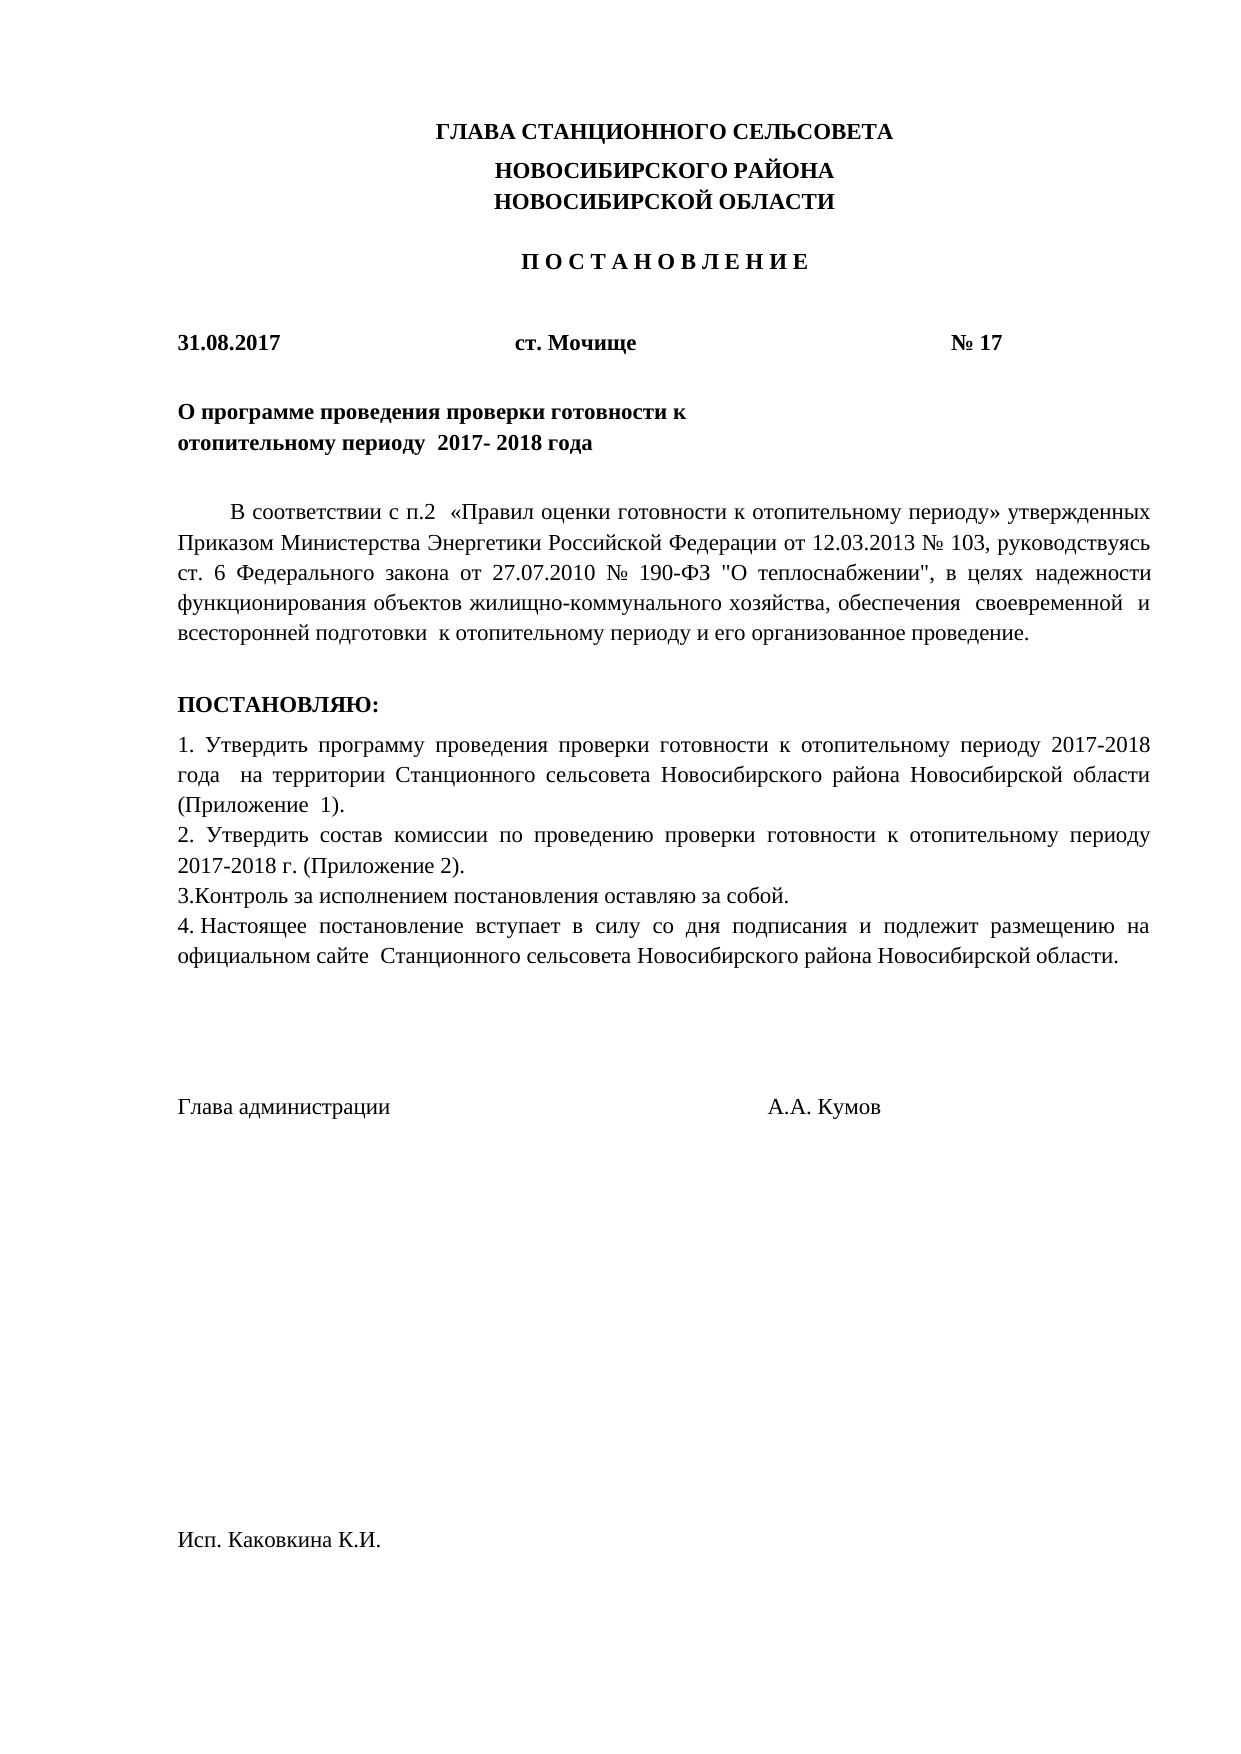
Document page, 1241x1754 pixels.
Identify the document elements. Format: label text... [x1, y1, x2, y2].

text 4. Настоящее постановление вступает в силу со дня подписания и подлежит размещению на официальном сайте Станционного сельсовета Новосибирского района Новосибирской области. [177, 912, 1152, 969]
text Исп. Каковкина К.И. [177, 1526, 1152, 1552]
text ГЛАВА СТАНЦИОННОГО СЕЛЬСОВЕТА [177, 118, 1152, 144]
text НОВОСИБИРСКОЙ ОБЛАСТИ [177, 188, 1152, 214]
text О программе проведения проверки готовности к [177, 398, 1152, 425]
text НОВОСИБИРСКОГО РАЙОНА [177, 158, 1152, 184]
text Глава администрации А.А. Кумов [177, 1093, 1152, 1120]
text 3.Контроль за исполнением постановления оставляю за собой. [177, 882, 1152, 908]
text 2. Утвердить состав комиссии по проведению проверки готовности к отопительному периоду 2017-2018 г. (Приложение 2). [177, 821, 1152, 878]
text ПОСТАНОВЛЯЮ: [177, 691, 1152, 718]
text отопительному периоду 2017- 2018 года [177, 429, 1152, 455]
text 1. Утвердить программу проведения проверки готовности к отопительному периоду 2017-2018 года на территории Станционного сельсовета Новосибирского района Новосибирской области (Приложение 1). [177, 731, 1152, 818]
text П О С Т А Н О В Л Е Н И Е [177, 248, 1152, 274]
text В соответствии с п.2 «Правил оценки готовности к отопительному периоду» утвержденных Приказом Министерства Энергетики Российской Федерации от 12.03.2013 № 103, руководствуясь ст. 6 Федерального закона от 27.07.2010 № 190-ФЗ "О теплоснабжении", в целях надежности функционирования объектов жилищно-коммунального хозяйства, обеспечения своевременной и всесторонней подготовки к отопительному периоду и его организованное проведение. [177, 498, 1152, 646]
text 31.08.2017 ст. Мочище № 17 [177, 329, 1152, 355]
